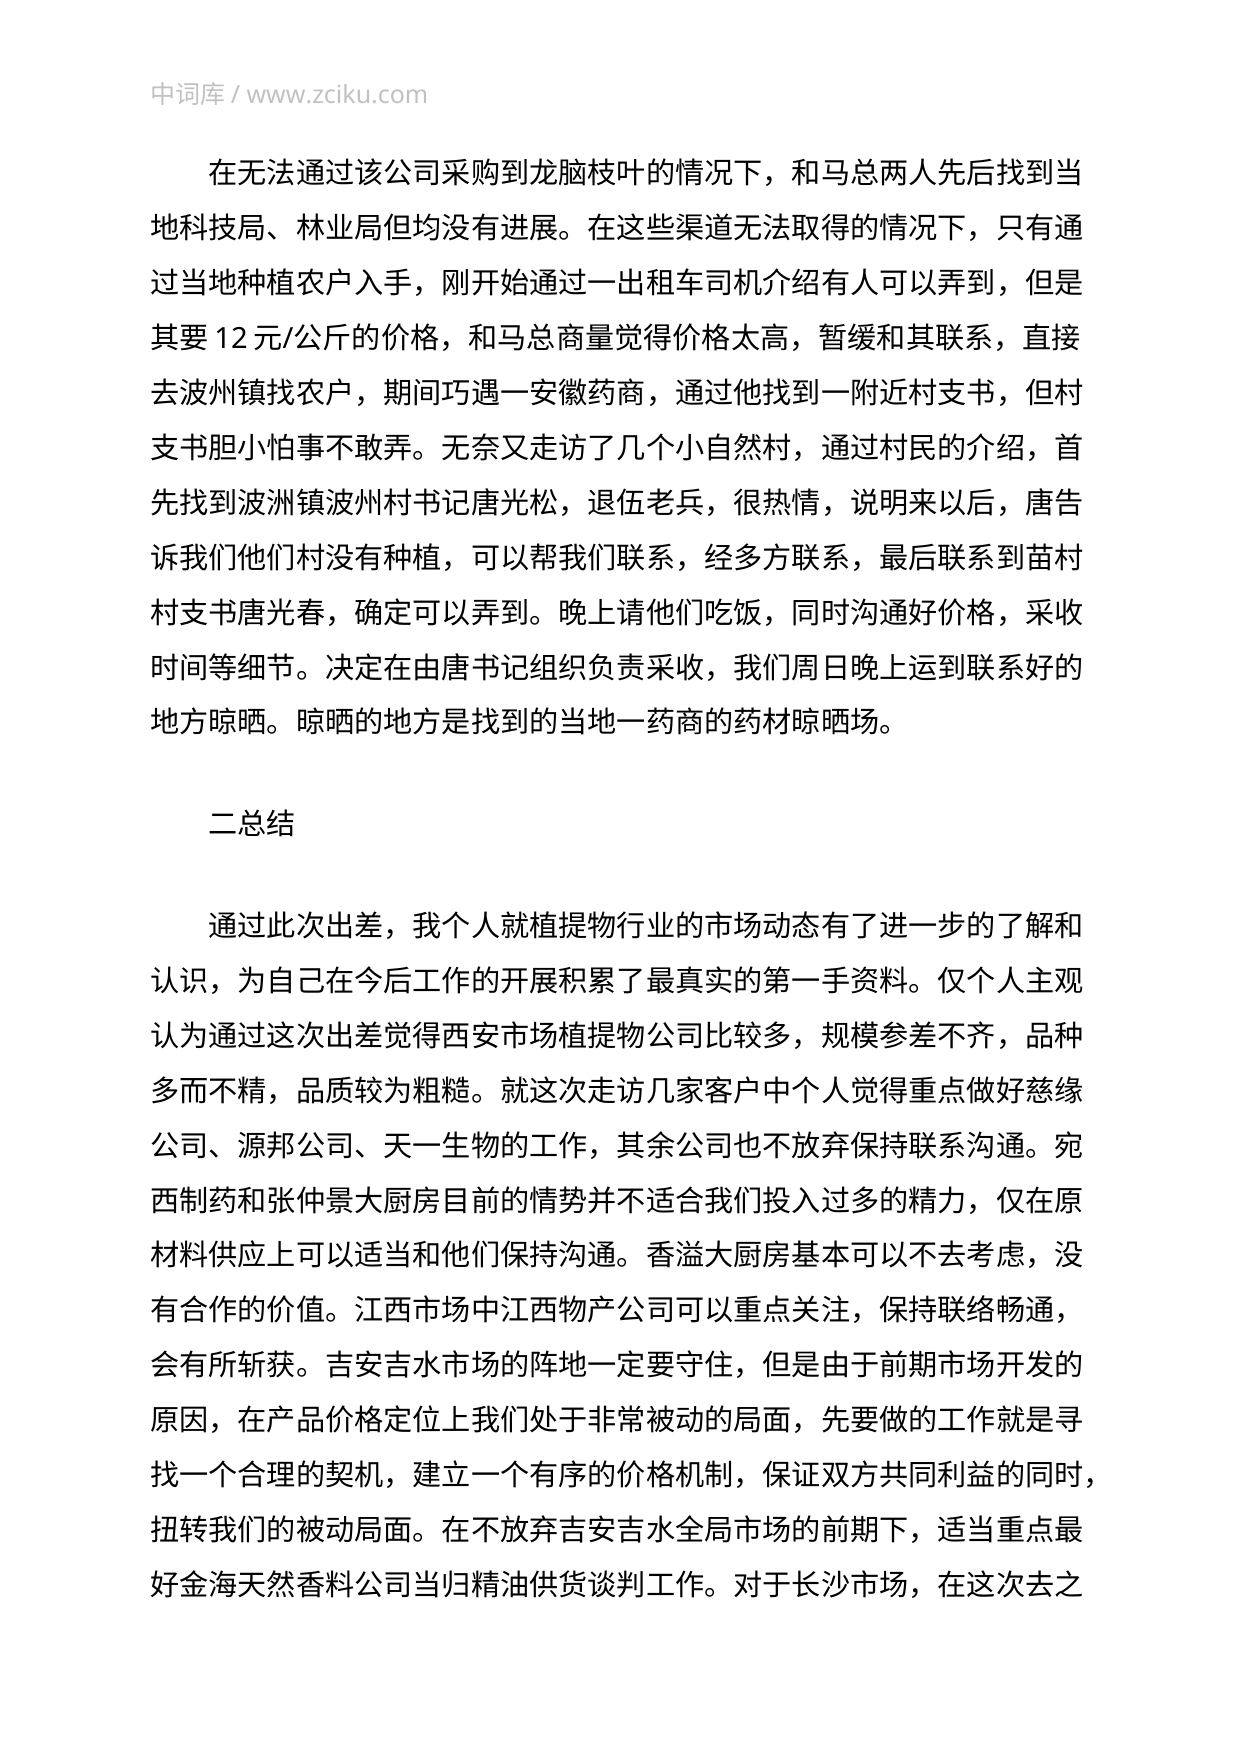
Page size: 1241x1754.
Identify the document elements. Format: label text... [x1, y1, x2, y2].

text 在无法通过该公司采购到龙脑枝叶的情况下，和马总两人先后找到当地科技局、林业局但均没有进展。在这些渠道无法取得的情况下，只有通过当地种植农户入手，刚开始通过一出租车司机介绍有人可以弄到，但是其要12元/公斤的价格，和马总商量觉得价格太高，暂缓和其联系，直接去波州镇找农户，期间巧遇一安徽药商，通过他找到一附近村支书，但村支书胆小怕事不敢弄。无奈又走访了几个小自然村，通过村民的介绍，首先找到波洲镇波州村书记唐光松，退伍老兵，很热情，说明来以后，唐告诉我们他们村没有种植，可以帮我们联系，经多方联系，最后联系到苗村村支书唐光春，确定可以弄到。晚上请他们吃饭，同时沟通好价格，采收时间等细节。决定在由唐书记组织负责采收，我们周日晚上运到联系好的地方晾晒。晾晒的地方是找到的当地一药商的药材晾晒场。 [150, 150, 1090, 741]
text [150, 903, 1090, 1604]
text 二总结 [150, 801, 1090, 843]
